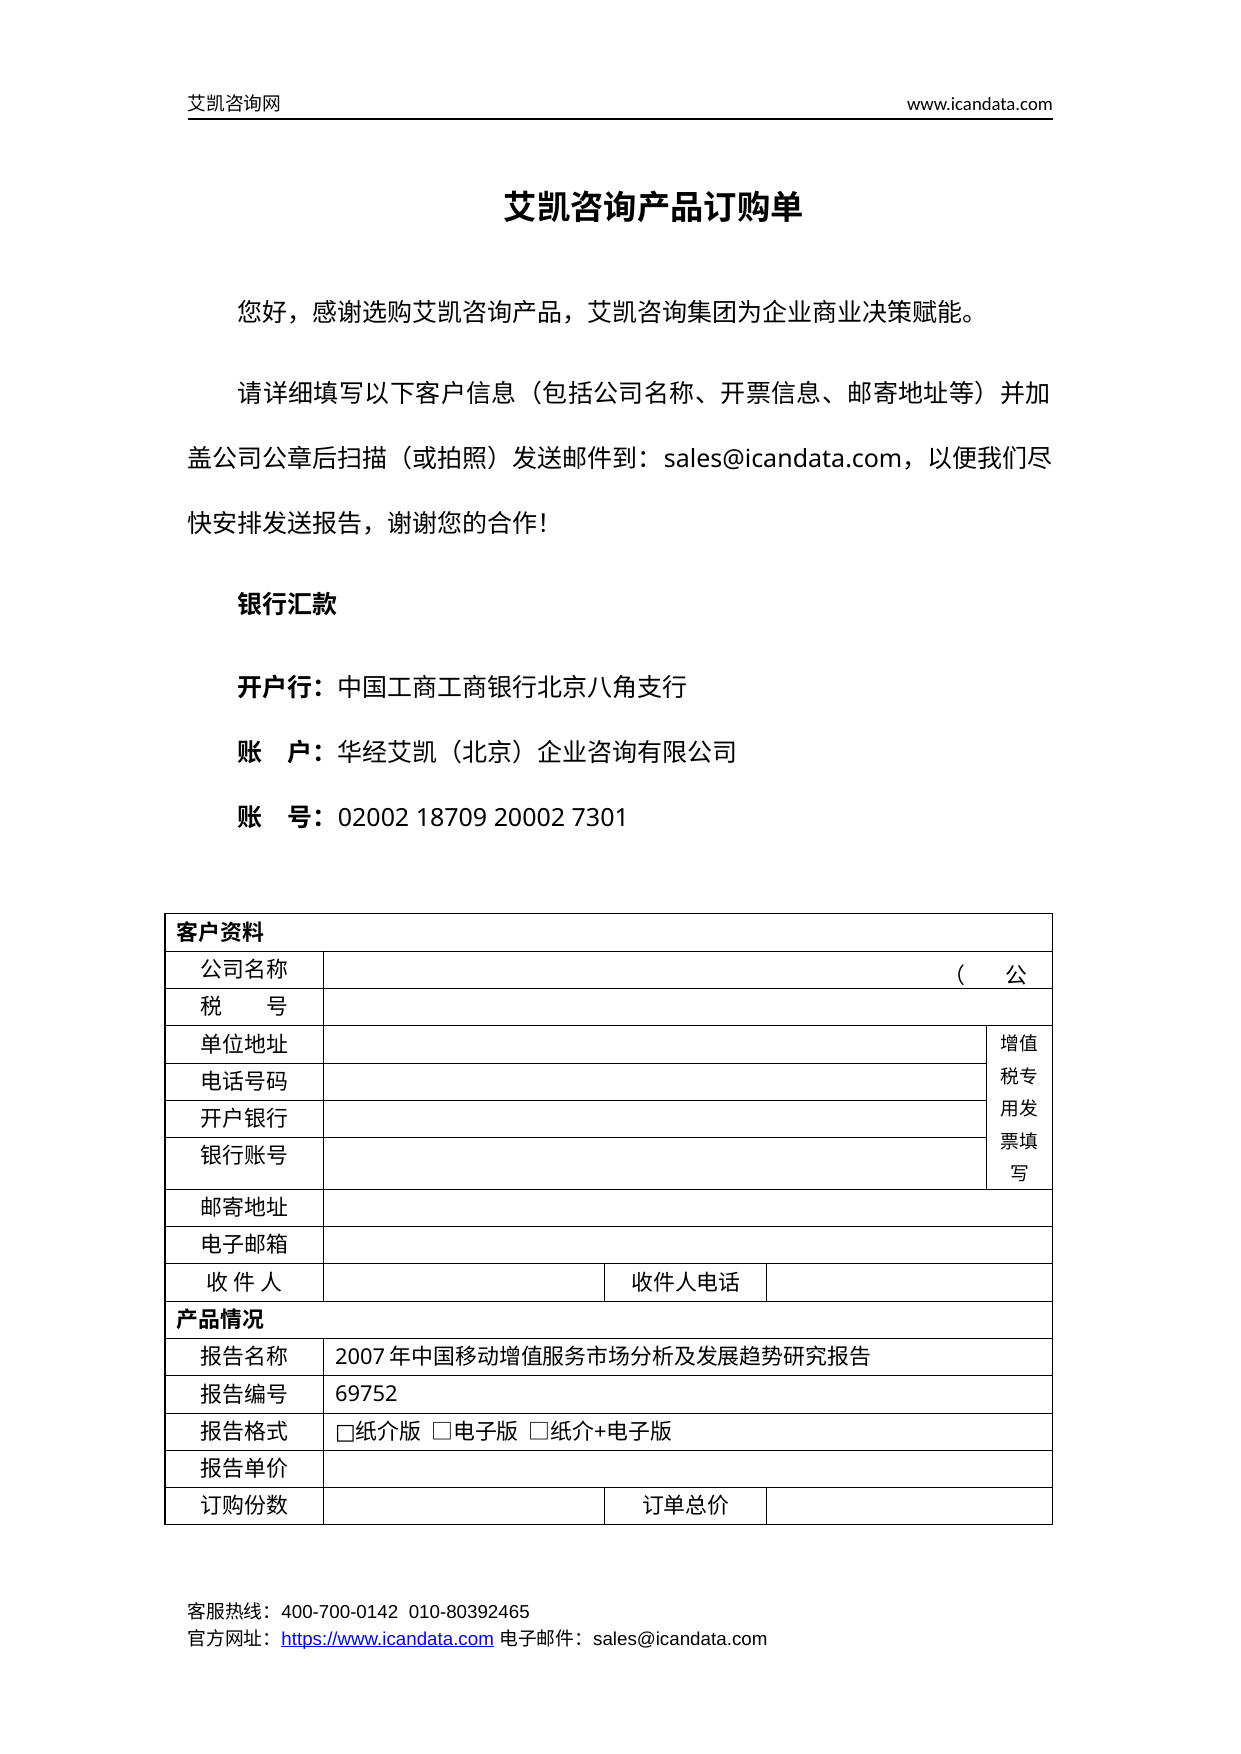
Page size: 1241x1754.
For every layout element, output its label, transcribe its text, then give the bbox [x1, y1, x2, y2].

table_cell [324, 1488, 604, 1524]
table_cell 电话号码 [166, 1064, 323, 1100]
text 账 号：02002 18709 20002 7301 [187, 783, 1053, 848]
table_cell 2007年中国移动增值服务市场分析及发展趋势研究报告 [324, 1339, 1052, 1375]
table_cell [324, 989, 1052, 1025]
text 开户行：中国工商工商银行北京八角支行 [187, 653, 1053, 718]
table_cell 收 件 人 [166, 1264, 323, 1301]
table_cell [324, 1101, 986, 1137]
text 银行汇款 [187, 570, 1053, 635]
table_cell 订单总价 [605, 1488, 766, 1524]
table_cell 69752 [324, 1376, 1052, 1412]
text 艾凯咨询产品订购单 [187, 172, 1053, 237]
table_cell 订购份数 [166, 1488, 323, 1524]
table_cell [324, 1064, 986, 1100]
table_cell 增值税专用发票填写 [987, 1026, 1052, 1189]
table_cell [324, 1227, 1052, 1263]
table_cell [324, 1138, 986, 1189]
table_cell □纸介版 □电子版 □纸介+电子版 [324, 1414, 1052, 1450]
table_cell 报告编号 [166, 1376, 323, 1412]
text 账 户：华经艾凯（北京）企业咨询有限公司 [187, 718, 1053, 783]
table_cell 邮寄地址 [166, 1190, 323, 1226]
text 请详细填写以下客户信息（包括公司名称、开票信息、邮寄地址等）并加盖公司公章后扫描（或拍照）发送邮件到：sales@icandata.com，以便我们尽快安排发送报告，谢谢您的合作！ [187, 359, 1053, 554]
table_cell [324, 1190, 1052, 1226]
table_cell 报告名称 [166, 1339, 323, 1375]
table_cell [767, 1264, 1052, 1301]
table_cell [324, 952, 1052, 988]
table_cell 开户银行 [166, 1101, 323, 1137]
table_cell 收件人电话 [605, 1264, 766, 1301]
table_header 客户资料 [166, 914, 1052, 951]
table_cell 公司名称 [166, 952, 323, 988]
table_cell [324, 1451, 1052, 1487]
table_cell [767, 1488, 1052, 1524]
table_cell 报告单价 [166, 1451, 323, 1487]
table_cell [324, 1026, 986, 1062]
table_cell 银行账号 [166, 1138, 323, 1189]
table_cell 产品情况 [166, 1302, 1052, 1338]
table_cell 报告格式 [166, 1414, 323, 1450]
table_cell 税 号 [166, 989, 323, 1025]
table_cell 电子邮箱 [166, 1227, 323, 1263]
table_cell 单位地址 [166, 1026, 323, 1062]
text 您好，感谢选购艾凯咨询产品，艾凯咨询集团为企业商业决策赋能。 [187, 278, 1053, 343]
table_cell [324, 1264, 604, 1301]
